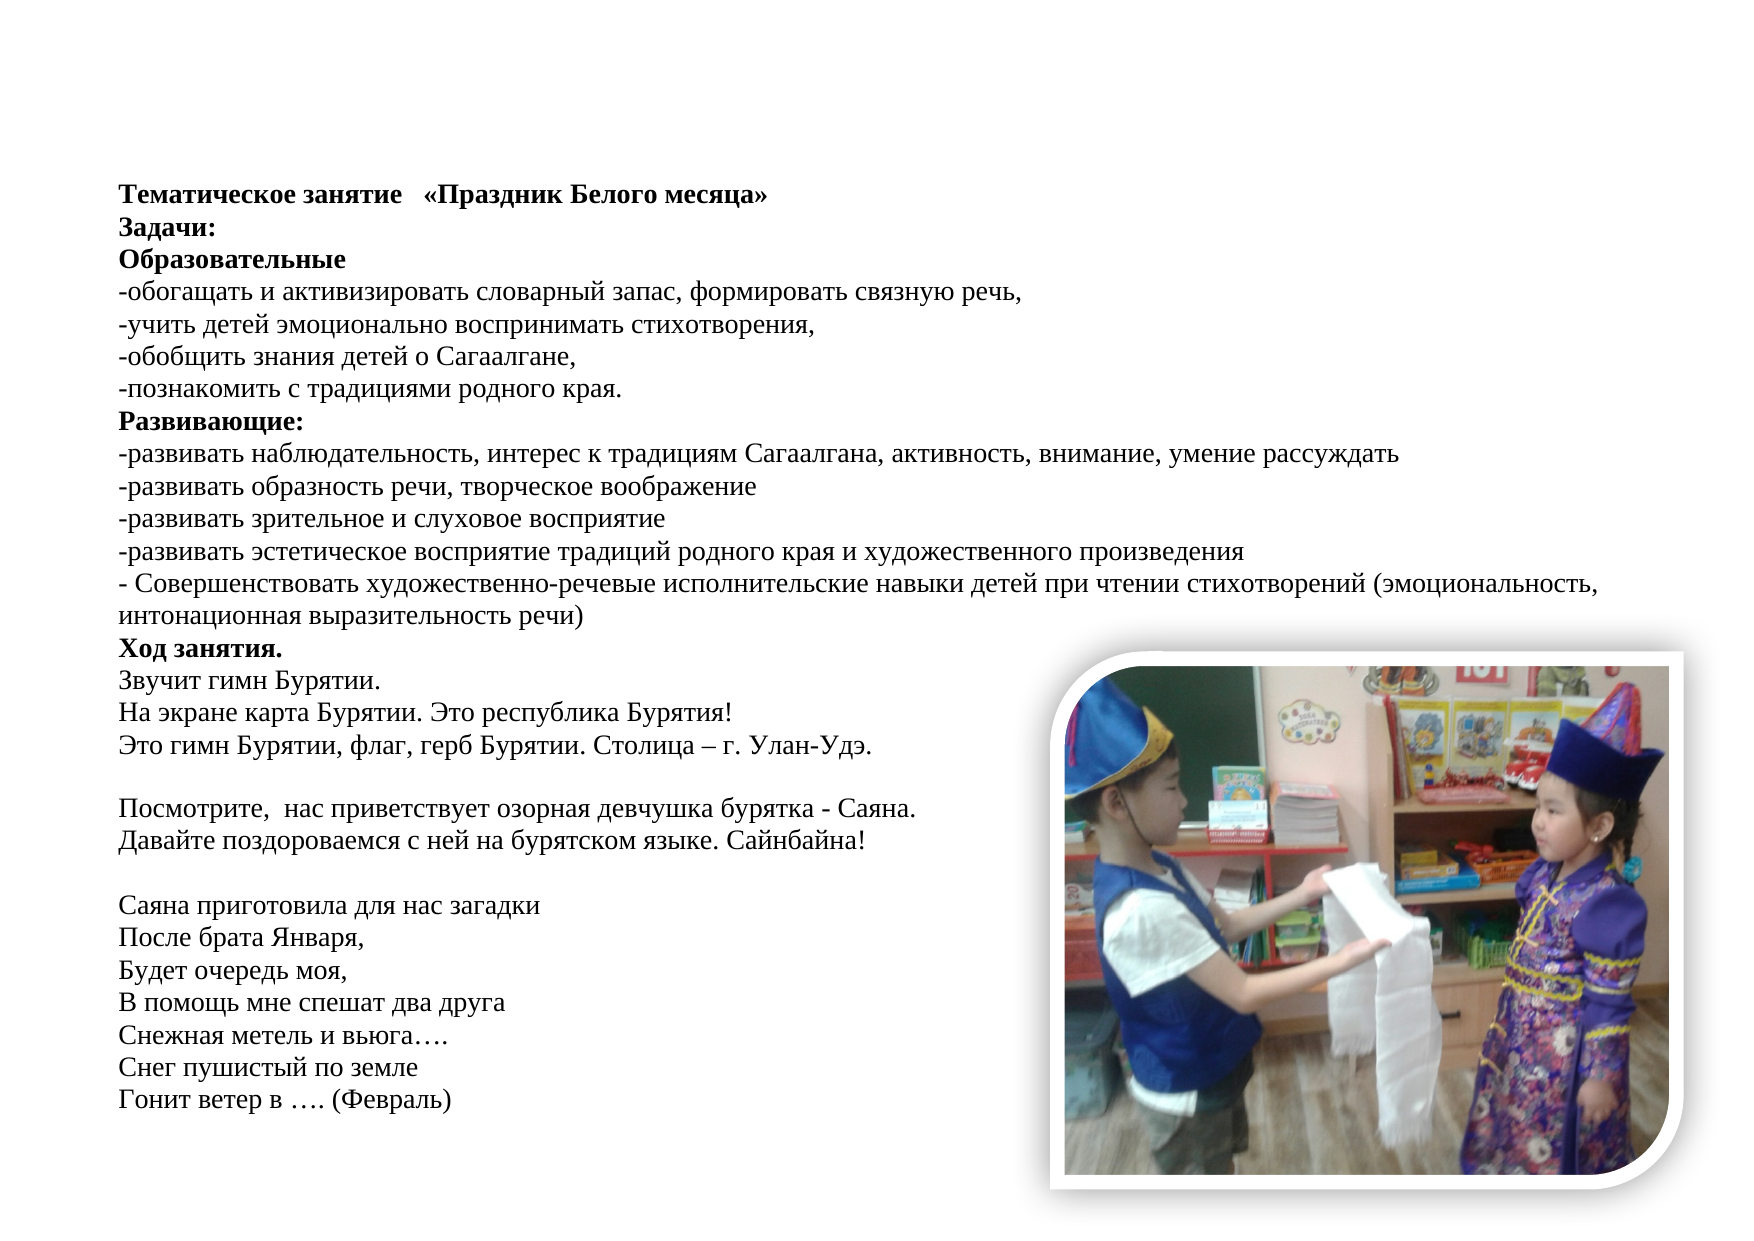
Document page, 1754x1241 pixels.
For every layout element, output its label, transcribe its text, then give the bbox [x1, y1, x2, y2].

text Образовательные [118, 242, 1636, 274]
picture [1065, 667, 1669, 1174]
text Давайте поздороваемся с ней на бурятском языке. Сайнбайна! [118, 823, 1023, 856]
text -развивать наблюдательность, интерес к традициям Сагаалгана, активность, внимание, умение рассуждать [118, 436, 1636, 469]
text Снежная метель и вьюга…. [118, 1018, 1023, 1050]
text -познакомить с традициями родного края. [118, 372, 1636, 404]
text -развивать эстетическое восприятие традиций родного края и художественного произведения [118, 533, 1636, 566]
text Задачи: [118, 209, 1636, 242]
text В помощь мне спешат два друга [118, 985, 1023, 1018]
text -развивать образность речи, творческое воображение [118, 469, 1636, 501]
text Ход занятия. [118, 631, 1105, 663]
text Снег пушистый по земле [118, 1050, 1023, 1082]
text - Совершенствовать художественно-речевые исполнительские навыки детей при чтении стихотворений (эмоциональность, интонационная выразительность речи) [118, 566, 1636, 631]
text На экране карта Бурятии. Это республика Бурятия! [118, 696, 1035, 728]
text -развивать зрительное и слуховое восприятие [118, 501, 1636, 533]
text -обогащать и активизировать словарный запас, формировать связную речь, [118, 274, 1636, 307]
text Посмотрите, нас приветствует озорная девчушка бурятка - Саяна. [118, 791, 1023, 823]
text Тематическое занятие «Праздник Белого месяца» [118, 177, 1636, 209]
text Развивающие: [118, 404, 1636, 436]
text Звучит гимн Бурятии. [118, 663, 1056, 696]
text -обобщить знания детей о Сагаалгане, [118, 339, 1636, 372]
text Это гимн Бурятии, флаг, герб Бурятии. Столица – г. Улан-Удэ. [118, 728, 1025, 760]
text Гонит ветер в …. (Февраль) [118, 1082, 1023, 1115]
text Саяна приготовила для нас загадки [118, 888, 1023, 921]
text -учить детей эмоционально воспринимать стихотворения, [118, 307, 1636, 339]
text После брата Января, [118, 921, 1023, 953]
text Будет очередь моя, [118, 953, 1023, 985]
